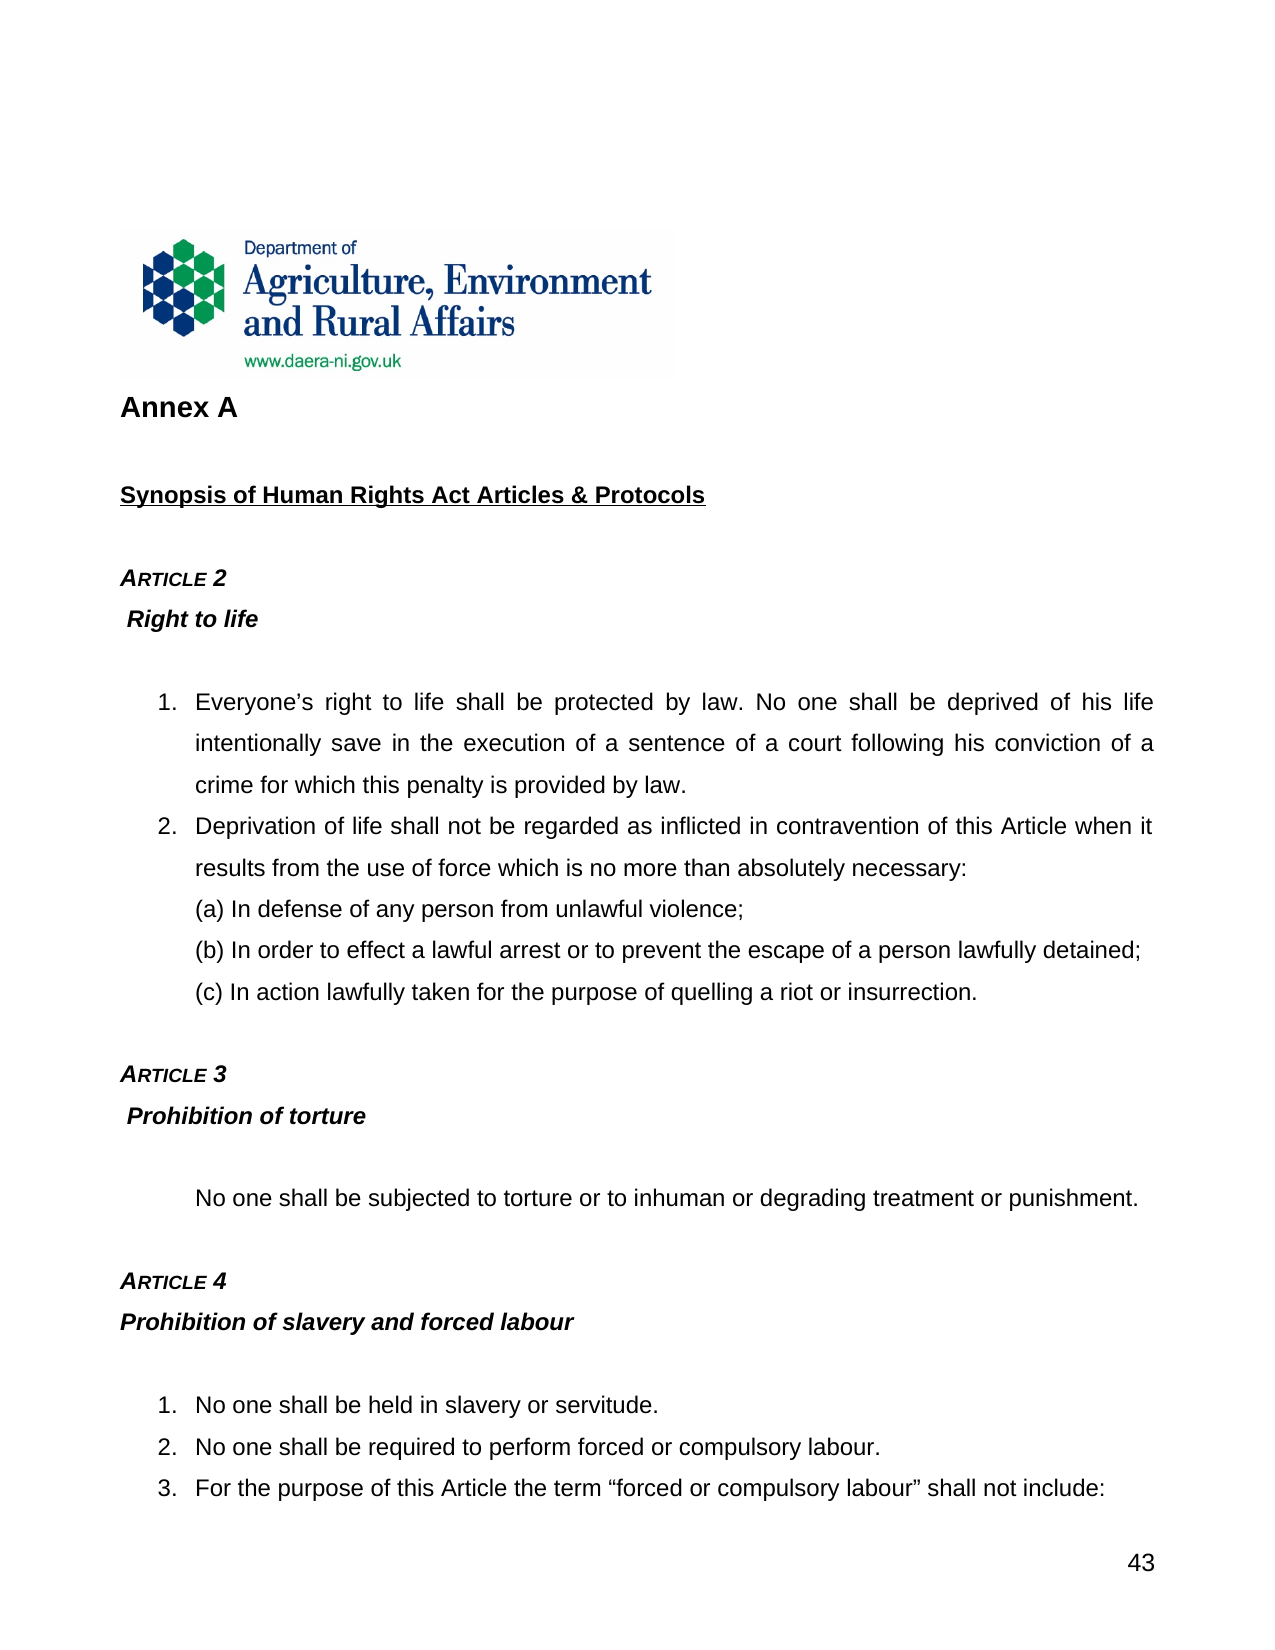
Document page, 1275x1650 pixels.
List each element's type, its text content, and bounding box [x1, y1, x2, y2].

list Everyone’s right to life shall be protected by law. No one shall be deprived of his life intentionally save in the execution of a sentence of a court following his conviction of a crime for which this penalty is provided by law.E+W+S+N.I. [157, 688, 1155, 798]
text (b) In order to effect a lawful arrest or to prevent the escape of a person lawfully detained; [195, 936, 1155, 964]
text E+W+S+N.I.Prohibition of slavery and forced labour [120, 1308, 1155, 1336]
text (a) In defense of any person from unlawful violence; [120, 895, 1155, 922]
text Article 4 [120, 1267, 1155, 1294]
list For the purpose of this Article the term “forced or compulsory labour” shall not include:E+W+S+N.I. [157, 1474, 1155, 1501]
text Annex A [120, 389, 1155, 423]
text Article 2 [120, 564, 1155, 592]
text Synopsis of Human Rights Act Articles & Protocols [120, 481, 1155, 509]
picture [120, 229, 675, 380]
text E+W+S+N.I.Prohibition of torture [120, 1102, 1155, 1129]
text (c) In action lawfully taken for the purpose of quelling a riot or insurrection. [120, 977, 1155, 1005]
list Deprivation of life shall not be regarded as inflicted in contravention of this Article when it results from the use of force which is no more than absolutely necessary:E+W+S+N.I. [157, 812, 1155, 881]
text E+W+S+N.I.Right to life [120, 605, 1155, 633]
text No one shall be subjected to torture or to inhuman or degrading treatment or punishment. [195, 1184, 1155, 1212]
list No one shall be required to perform forced or compulsory labour.E+W+S+N.I. [157, 1432, 1155, 1460]
text Article 3 [120, 1060, 1155, 1088]
list No one shall be held in slavery or servitude.E+W+S+N.I. [157, 1391, 1155, 1419]
